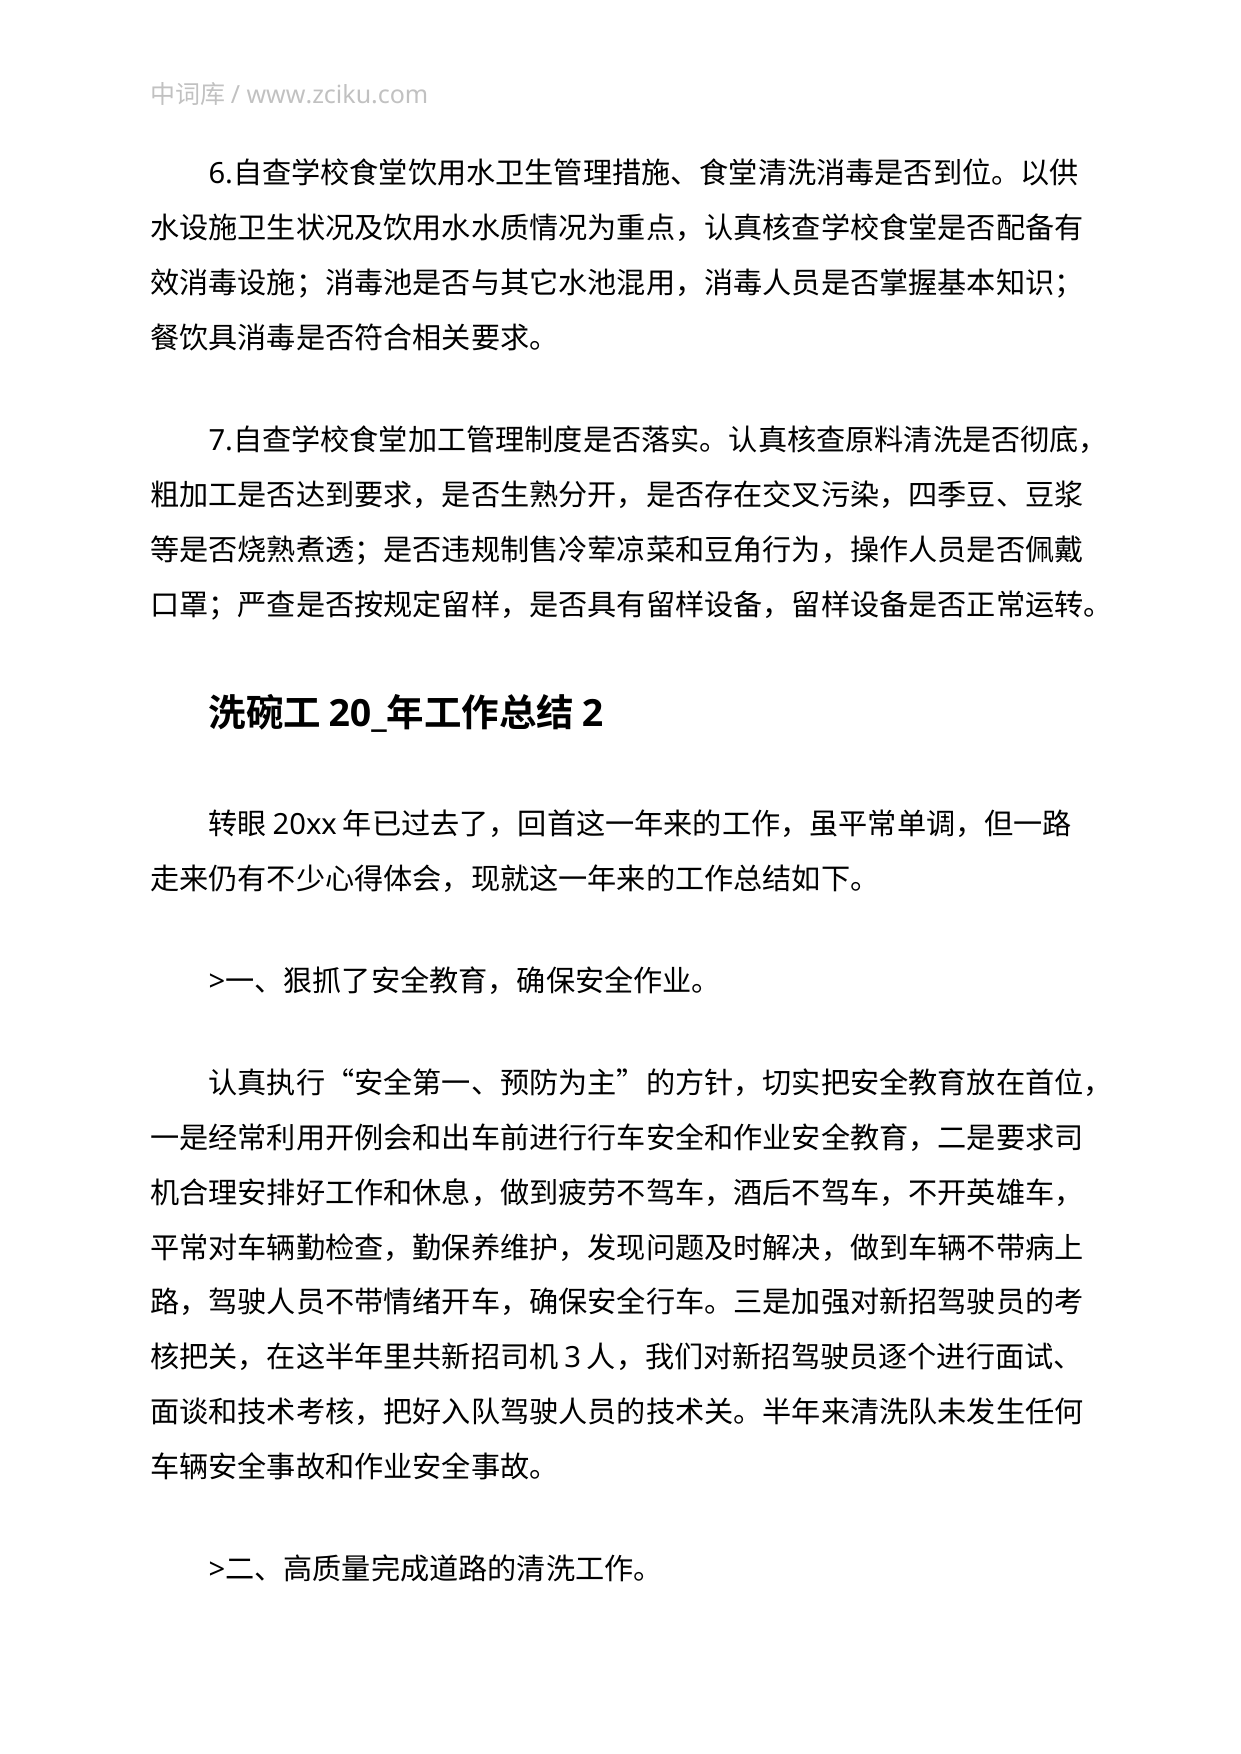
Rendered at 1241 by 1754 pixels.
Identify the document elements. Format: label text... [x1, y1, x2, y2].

text 洗碗工20_年工作总结2 [150, 683, 1090, 738]
text 6.自查学校食堂饮用水卫生管理措施、食堂清洗消毒是否到位。以供水设施卫生状况及饮用水水质情况为重点，认真核查学校食堂是否配备有效消毒设施；消毒池是否与其它水池混用，消毒人员是否掌握基本知识；餐饮具消毒是否符合相关要求。 [150, 150, 1090, 357]
text 转眼20xx年已过去了，回首这一年来的工作，虽平常单调，但一路走来仍有不少心得体会，现就这一年来的工作总结如下。 [150, 801, 1090, 898]
text 7.自查学校食堂加工管理制度是否落实。认真核查原料清洗是否彻底，粗加工是否达到要求，是否生熟分开，是否存在交叉污染，四季豆、豆浆等是否烧熟煮透；是否违规制售冷荤凉菜和豆角行为，操作人员是否佩戴口罩；严查是否按规定留样，是否具有留样设备，留样设备是否正常运转。 [150, 417, 1090, 624]
text >一、狠抓了安全教育，确保安全作业。 [150, 957, 1090, 1000]
text >二、高质量完成道路的清洗工作。 [150, 1546, 1090, 1588]
text 认真执行“安全第一、预防为主”的方针，切实把安全教育放在首位，一是经常利用开例会和出车前进行行车安全和作业安全教育，二是要求司机合理安排好工作和休息，做到疲劳不驾车，酒后不驾车，不开英雄车，平常对车辆勤检查，勤保养维护，发现问题及时解决，做到车辆不带病上路，驾驶人员不带情绪开车，确保安全行车。三是加强对新招驾驶员的考核把关，在这半年里共新招司机3人，我们对新招驾驶员逐个进行面试、面谈和技术考核，把好入队驾驶人员的技术关。半年来清洗队未发生任何车辆安全事故和作业安全事故。 [150, 1059, 1090, 1486]
